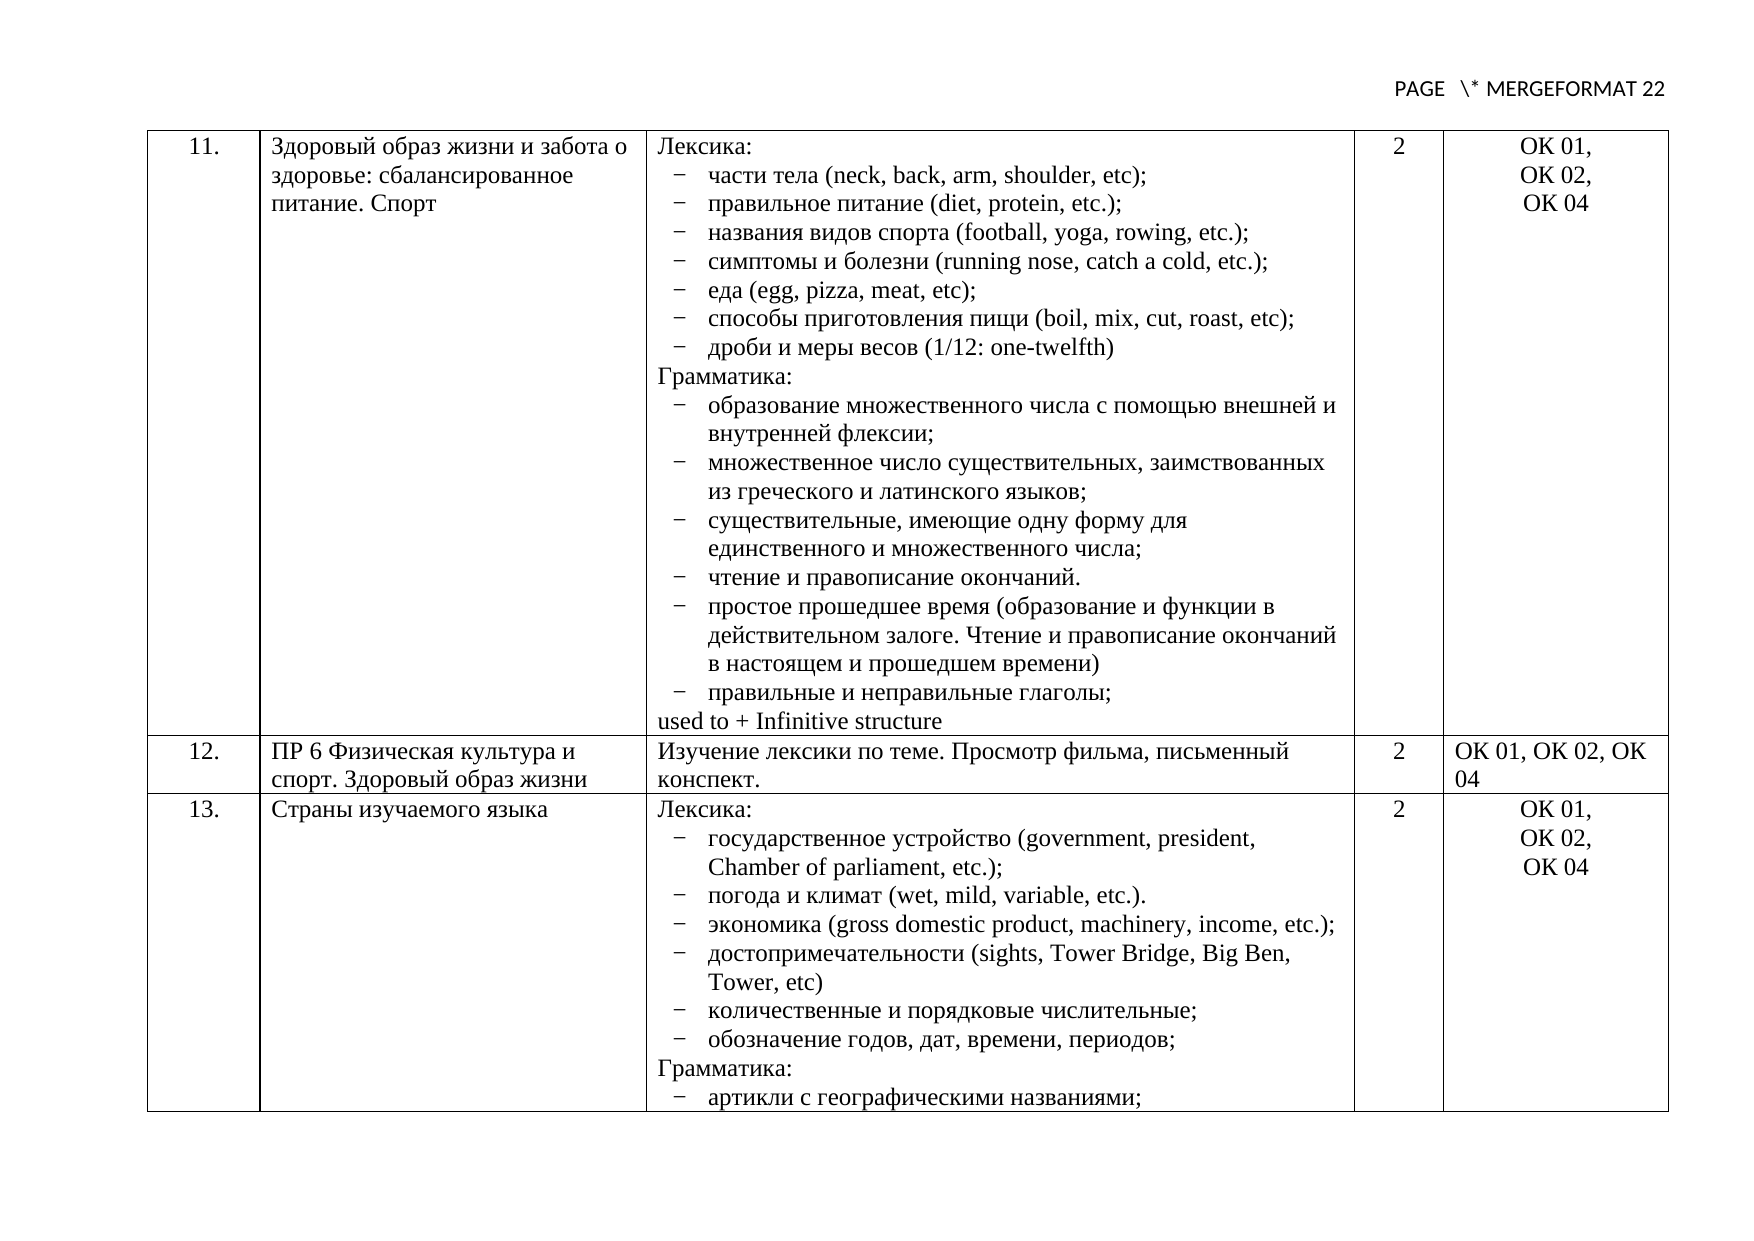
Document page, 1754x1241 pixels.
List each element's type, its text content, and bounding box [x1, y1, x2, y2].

table_cell Здоровый образ жизни и забота о здоровье: сбалансированное питание. Спорт [261, 131, 646, 735]
table_cell 12. [148, 736, 259, 793]
table_cell 2 [1355, 131, 1443, 735]
table_cell 2 [1355, 736, 1443, 793]
table_cell 2 [1355, 794, 1443, 1111]
table_cell ОК 01, ОК 02, ОК 04 [1444, 794, 1668, 1111]
table_cell Изучение лексики по теме. Просмотр фильма, письменный конспект. [647, 736, 1354, 793]
table_cell 13. [148, 794, 259, 1111]
table_cell ОК 01, ОК 02, ОК 04 [1444, 131, 1668, 735]
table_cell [647, 794, 1354, 1111]
table_cell 11. [148, 131, 259, 735]
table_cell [261, 794, 646, 1111]
table_cell ПР 6 Физическая культура и спорт. Здоровый образ жизни [261, 736, 646, 793]
table_cell Лексика: части тела (neck, back, arm, shoulder, etc); правильное питание (diet, protein, etc.); названия видов спорта (football, yoga, rowing, etc.); симптомы и болезни (running nose, catch a cold, etc.); еда (egg, pizza, meat, etc); способы приготовления пищи (boil, mix, cut, roast, etc); дроби и меры весов (1/12: one-twelfth) Грамматика: образование множественного числа с помощью внешней и внутренней флексии; множественное число существительных, заимствованных из греческого и латинского языков; существительные, имеющие одну форму для единственного и множественного числа; чтение и правописание окончаний. простое прошедшее время (образование и функции в действительном залоге. Чтение и правописание окончаний в настоящем и прошедшем времени) правильные и неправильные глаголы; used to + Infinitive structure [647, 131, 1354, 735]
table_cell ОК 01, ОК 02, ОК 04 [1444, 736, 1668, 793]
